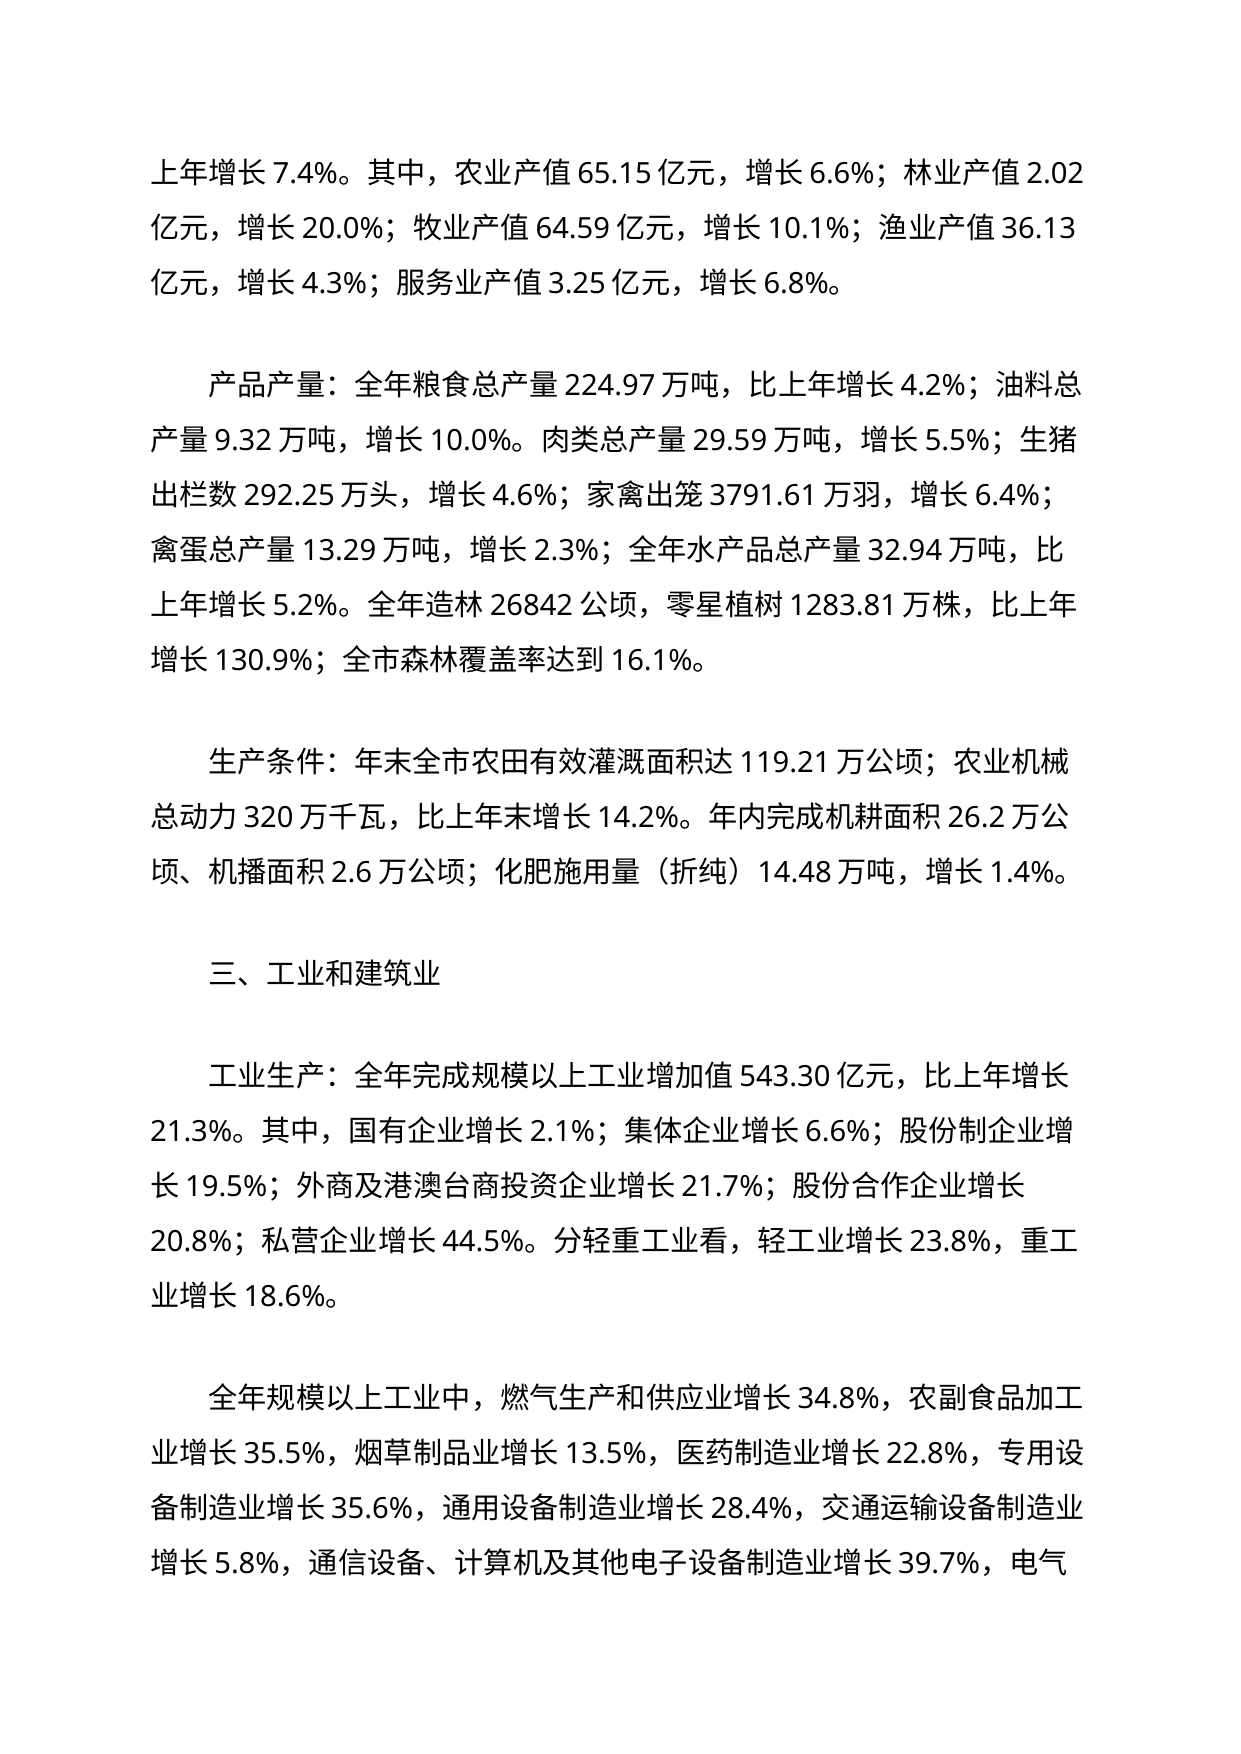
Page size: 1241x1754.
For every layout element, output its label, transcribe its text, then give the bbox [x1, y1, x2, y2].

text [150, 150, 1090, 302]
text 工业生产：全年完成规模以上工业增加值543.30亿元，比上年增长21.3%。其中，国有企业增长2.1%；集体企业增长6.6%；股份制企业增长19.5%；外商及港澳台商投资企业增长21.7%；股份合作企业增长20.8%；私营企业增长44.5%。分轻重工业看，轻工业增长23.8%，重工业增长18.6%。 [150, 1053, 1090, 1315]
text 生产条件：年末全市农田有效灌溉面积达119.21万公顷；农业机械总动力320万千瓦，比上年末增长14.2%。年内完成机耕面积26.2万公顷、机播面积2.6万公顷；化肥施用量（折纯）14.48万吨，增长1.4%。 [150, 739, 1090, 891]
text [150, 1375, 1090, 1582]
text 三、工业和建筑业 [150, 951, 1090, 993]
text 产品产量：全年粮食总产量224.97万吨，比上年增长4.2%；油料总产量9.32万吨，增长10.0%。肉类总产量29.59万吨，增长5.5%；生猪出栏数292.25万头，增长4.6%；家禽出笼3791.61万羽，增长6.4%；禽蛋总产量13.29万吨，增长2.3%；全年水产品总产量32.94万吨，比上年增长5.2%。全年造林26842公顷，零星植树1283.81万株，比上年增长130.9%；全市森林覆盖率达到16.1%。 [150, 362, 1090, 679]
